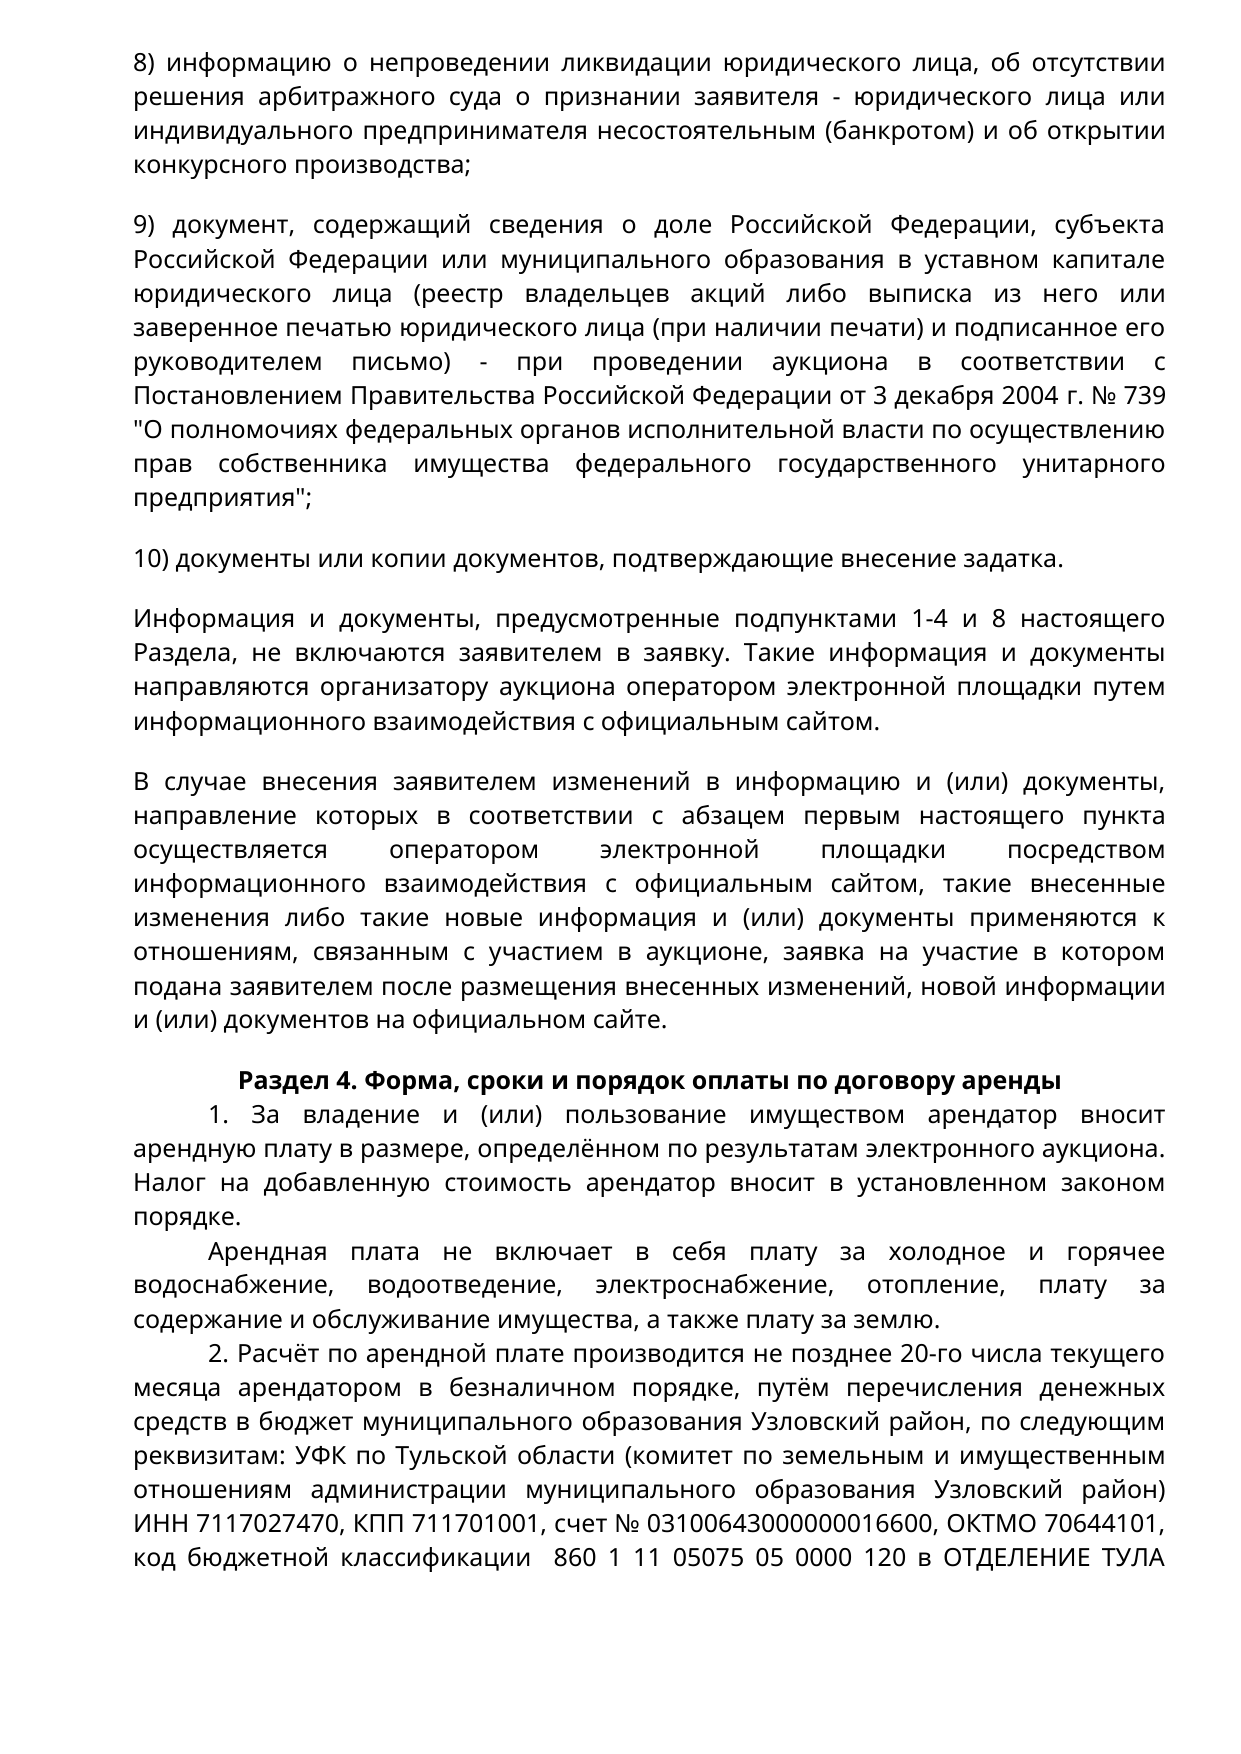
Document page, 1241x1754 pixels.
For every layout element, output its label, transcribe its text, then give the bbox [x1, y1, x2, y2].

text 1. За владение и (или) пользование имуществом арендатор вносит арендную плату в размере, определённом по результатам электронного аукциона. Налог на добавленную стоимость арендатор вносит в установленном законом порядке. [133, 1097, 1167, 1233]
text В случае внесения заявителем изменений в информацию и (или) документы, направление которых в соответствии с абзацем первым настоящего пункта осуществляется оператором электронной площадки посредством информационного взаимодействия с официальным сайтом, такие внесенные изменения либо такие новые информация и (или) документы применяются к отношениям, связанным с участием в аукционе, заявка на участие в котором подана заявителем после размещения внесенных изменений, новой информации и (или) документов на официальном сайте. [133, 764, 1167, 1036]
text 9) документ, содержащий сведения о доле Российской Федерации, субъекта Российской Федерации или муниципального образования в уставном капитале юридического лица (реестр владельцев акций либо выписка из него или заверенное печатью юридического лица (при наличии печати) и подписанное его руководителем письмо) - при проведении аукциона в соответствии с Постановлением Правительства Российской Федерации от 3 декабря 2004 г. № 739 "О полномочиях федеральных органов исполнительной власти по осуществлению прав собственника имущества федерального государственного унитарного предприятия"; [133, 207, 1167, 514]
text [133, 1335, 1167, 1574]
text Арендная плата не включает в себя плату за холодное и горячее водоснабжение, водоотведение, электроснабжение, отопление, плату за содержание и обслуживание имущества, а также плату за землю. [133, 1233, 1167, 1335]
text Информация и документы, предусмотренные подпунктами 1-4 и 8 настоящего Раздела, не включаются заявителем в заявку. Такие информация и документы направляются организатору аукциона оператором электронной площадки путем информационного взаимодействия с официальным сайтом. [133, 601, 1167, 737]
text Раздел 4. Форма, сроки и порядок оплаты по договору аренды [133, 1063, 1167, 1097]
text 10) документы или копии документов, подтверждающие внесение задатка. [133, 540, 1167, 574]
text 8) информацию о непроведении ликвидации юридического лица, об отсутствии решения арбитражного суда о признании заявителя - юридического лица или индивидуального предпринимателя несостоятельным (банкротом) и об открытии конкурсного производства; [133, 44, 1167, 181]
